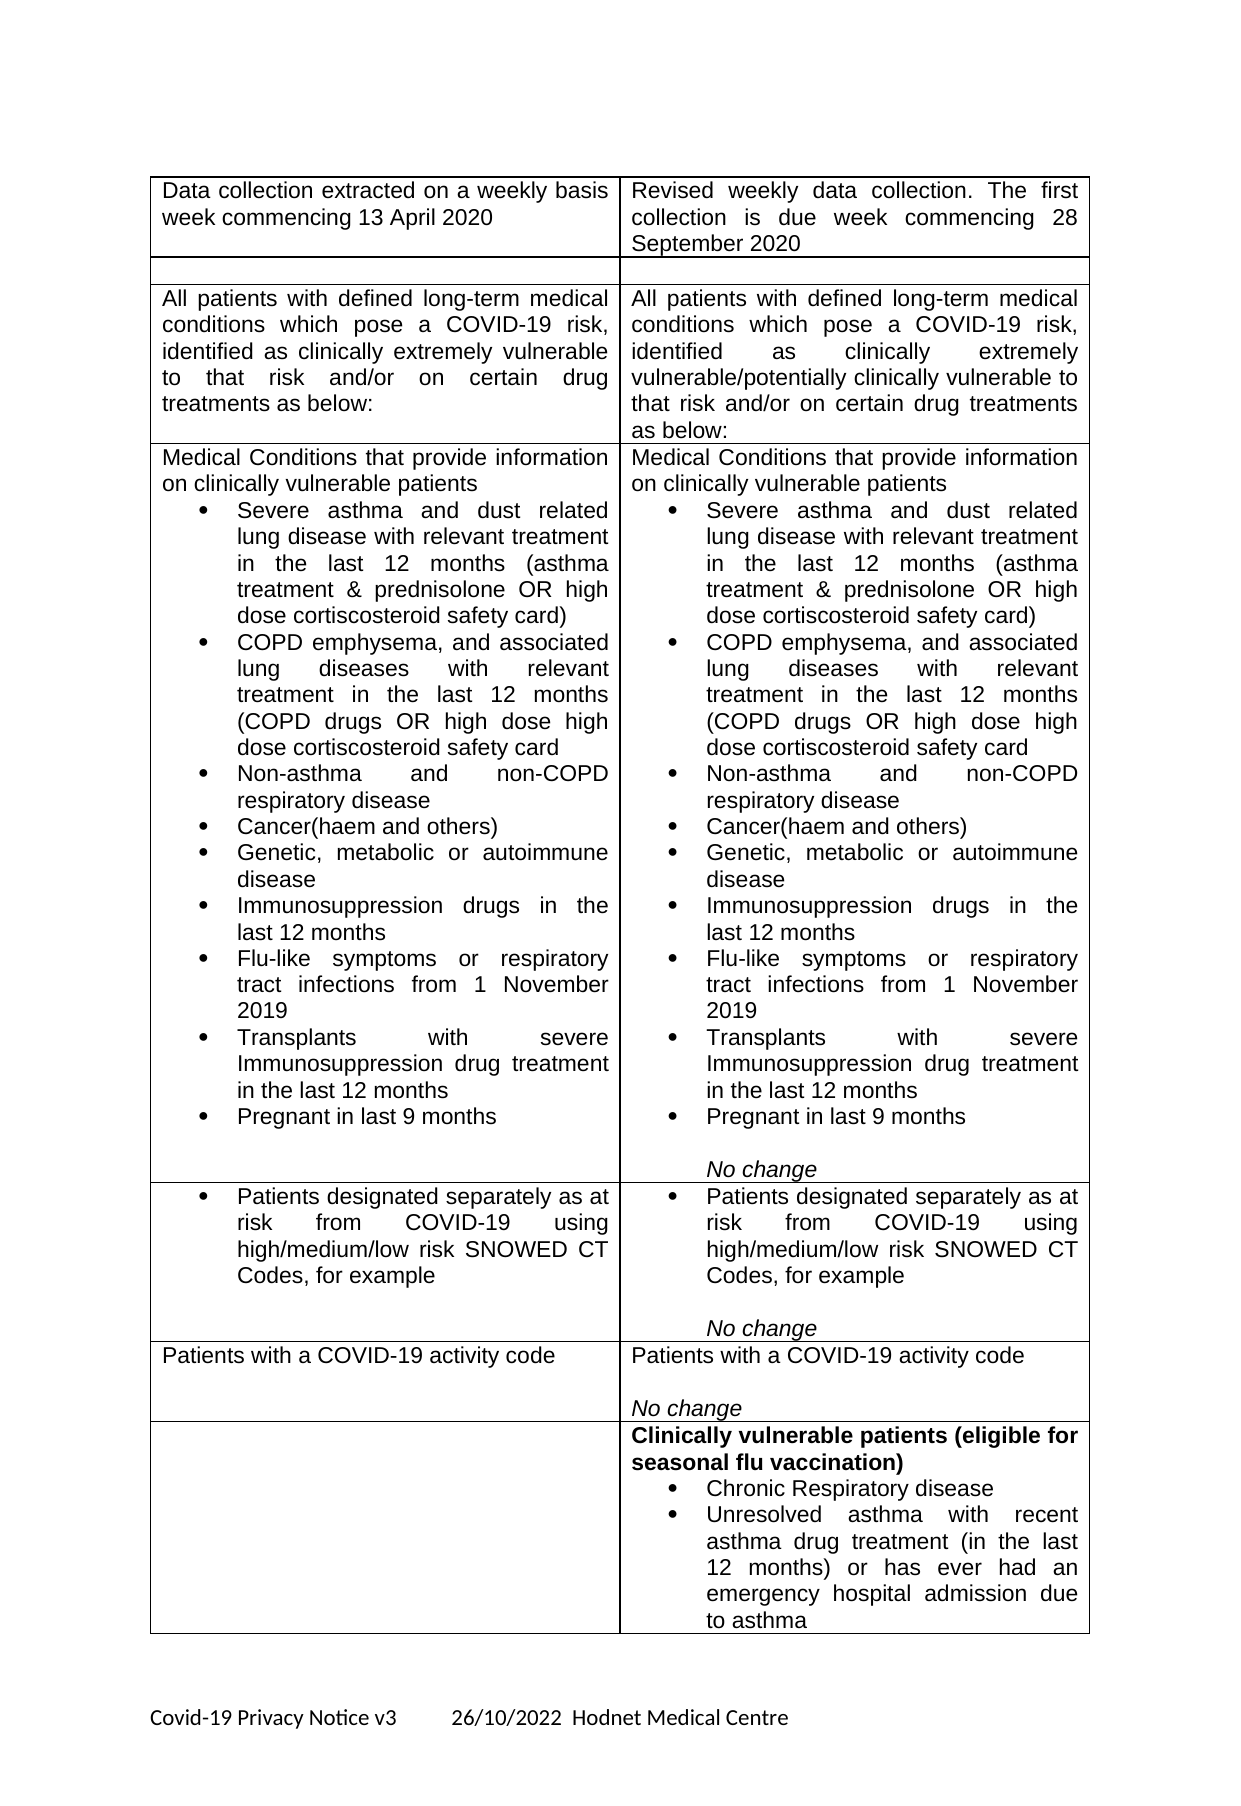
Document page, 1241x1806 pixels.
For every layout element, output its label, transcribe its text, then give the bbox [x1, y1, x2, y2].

table_cell [621, 258, 1089, 284]
table_cell Medical Conditions that provide information on clinically vulnerable patients Severe asthma and dust related lung disease with relevant treatment in the last 12 months (asthma treatment & prednisolone OR high dose cortiscosteroid safety card) COPD emphysema, and associated lung diseases with relevant treatment in the last 12 months (COPD drugs OR high dose high dose cortiscosteroid safety card Non-asthma and non-COPD respiratory disease Cancer(haem and others) Genetic, metabolic or autoimmune disease Immunosuppression drugs in the last 12 months Flu-like symptoms or respiratory tract infections from 1 November 2019 Transplants with severe Immunosuppression drug treatment in the last 12 months Pregnant in last 9 months No change [621, 444, 1089, 1182]
table_cell Patients with a COVID-19 activity code No change [621, 1342, 1089, 1421]
table_cell [151, 258, 619, 284]
table_cell All patients with defined long-term medical conditions which pose a COVID-19 risk, identified as clinically extremely vulnerable/potentially clinically vulnerable to that risk and/or on certain drug treatments as below: [621, 285, 1089, 443]
table_cell Patients designated separately as at risk from COVID-19 using high/medium/low risk SNOWED CT Codes, for example [151, 1183, 619, 1341]
table_cell [151, 1422, 619, 1633]
table_header Data collection extracted on a weekly basis week commencing 13 April 2020 [151, 178, 619, 256]
table_cell Patients with a COVID-19 activity code [151, 1342, 619, 1421]
table_cell Patients designated separately as at risk from COVID-19 using high/medium/low risk SNOWED CT Codes, for example No change [621, 1183, 1089, 1341]
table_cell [621, 1422, 1089, 1633]
table_cell All patients with defined long-term medical conditions which pose a COVID-19 risk, identified as clinically extremely vulnerable to that risk and/or on certain drug treatments as below: [151, 285, 619, 443]
table_header Revised weekly data collection. The first collection is due week commencing 28 September 2020 [621, 178, 1089, 256]
table_cell Medical Conditions that provide information on clinically vulnerable patients Severe asthma and dust related lung disease with relevant treatment in the last 12 months (asthma treatment & prednisolone OR high dose cortiscosteroid safety card) COPD emphysema, and associated lung diseases with relevant treatment in the last 12 months (COPD drugs OR high dose high dose cortiscosteroid safety card Non-asthma and non-COPD respiratory disease Cancer(haem and others) Genetic, metabolic or autoimmune disease Immunosuppression drugs in the last 12 months Flu-like symptoms or respiratory tract infections from 1 November 2019 Transplants with severe Immunosuppression drug treatment in the last 12 months Pregnant in last 9 months [151, 444, 619, 1182]
